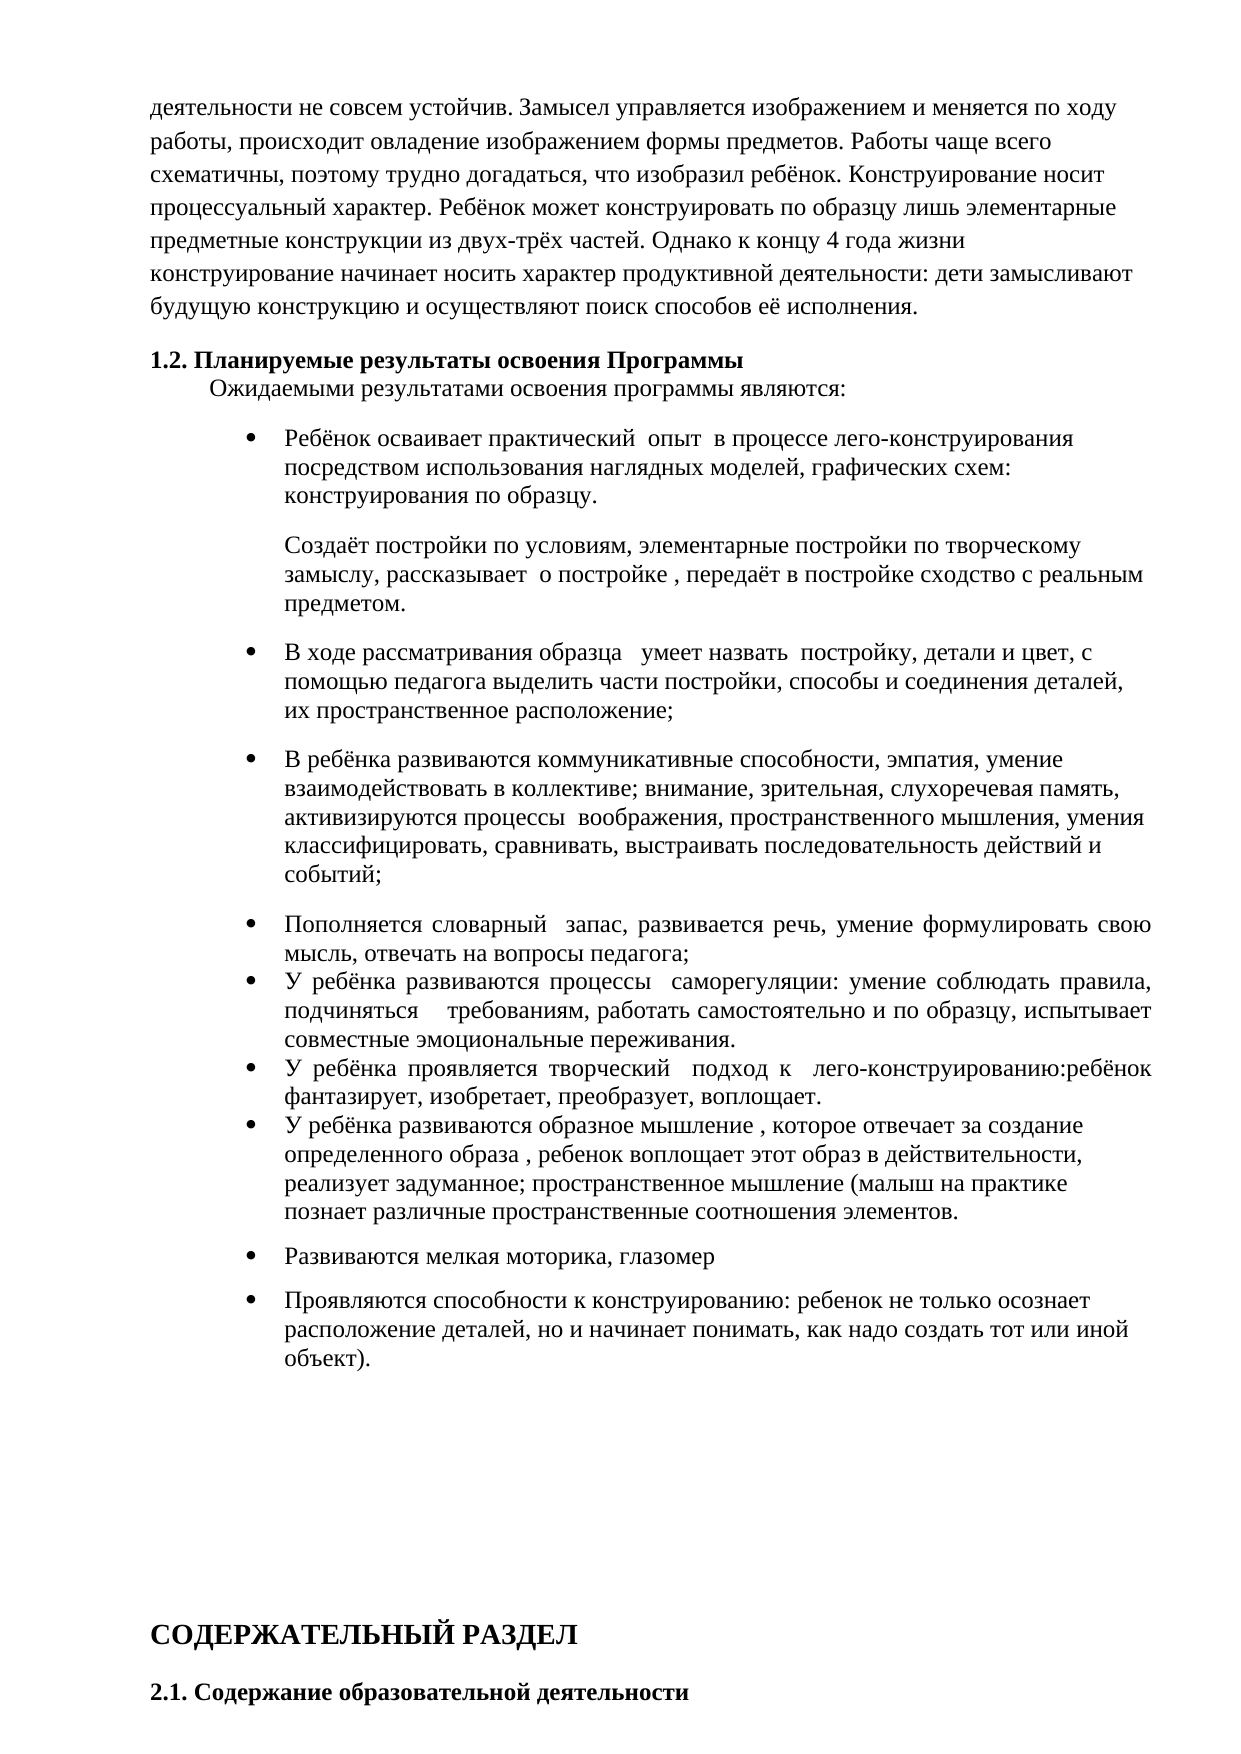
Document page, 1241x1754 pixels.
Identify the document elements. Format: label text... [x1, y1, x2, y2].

list У ребёнка развиваются образное мышление , которое отвечает за создание определенного образа , ребенок воплощает этот образ в действительности, реализует задуманное; пространственное мышление (малыш на практике познает различные пространственные соотношения элементов. [247, 1110, 1152, 1225]
text СОДЕРЖАТЕЛЬНЫЙ РАЗДЕЛ [150, 1617, 1152, 1651]
text 2.1. Содержание образовательной деятельности [150, 1677, 1152, 1705]
text 1.2. Планируемые результаты освоения Программы [150, 345, 1152, 373]
list Ожидаемыми результатами освоения программы являются: [150, 373, 1152, 402]
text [150, 92, 1152, 320]
list Ребёнок осваивает практический опыт в процессе лего-конструирования посредством использования наглядных моделей, графических схем: конструирования по образцу. [247, 423, 1152, 509]
list В ходе рассматривания образца умеет назвать постройку, детали и цвет, с помощью педагога выделить части постройки, способы и соединения деталей, их пространственное расположение; [247, 637, 1152, 723]
list Пополняется словарный запас, развивается речь, умение формулировать свою мысль, отвечать на вопросы педагога; [247, 909, 1152, 966]
list У ребёнка проявляется творческий подход к лего-конструированию:ребёнок фантазирует, изобретает, преобразует, воплощает. [247, 1053, 1152, 1110]
list У ребёнка развиваются процессы саморегуляции: умение соблюдать правила, подчиняться требованиям, работать самостоятельно и по образцу, испытывает совместные эмоциональные переживания. [247, 966, 1152, 1053]
list Проявляются способности к конструированию: ребенок не только осознает расположение деталей, но и начинает понимать, как надо создать тот или иной объект). [247, 1285, 1152, 1371]
list В ребёнка развиваются коммуникативные способности, эмпатия, умение взаимодействовать в коллективе; внимание, зрительная, слухоречевая память, активизируются процессы воображения, пространственного мышления, умения классифицировать, сравнивать, выстраивать последовательность действий и событий; [247, 744, 1152, 888]
list Развиваются мелкая моторика, глазомер [247, 1241, 1152, 1269]
list Создаёт постройки по условиям, элементарные постройки по творческому замыслу, рассказывает о постройке , передаёт в постройке сходство с реальным предметом. [284, 530, 1152, 616]
